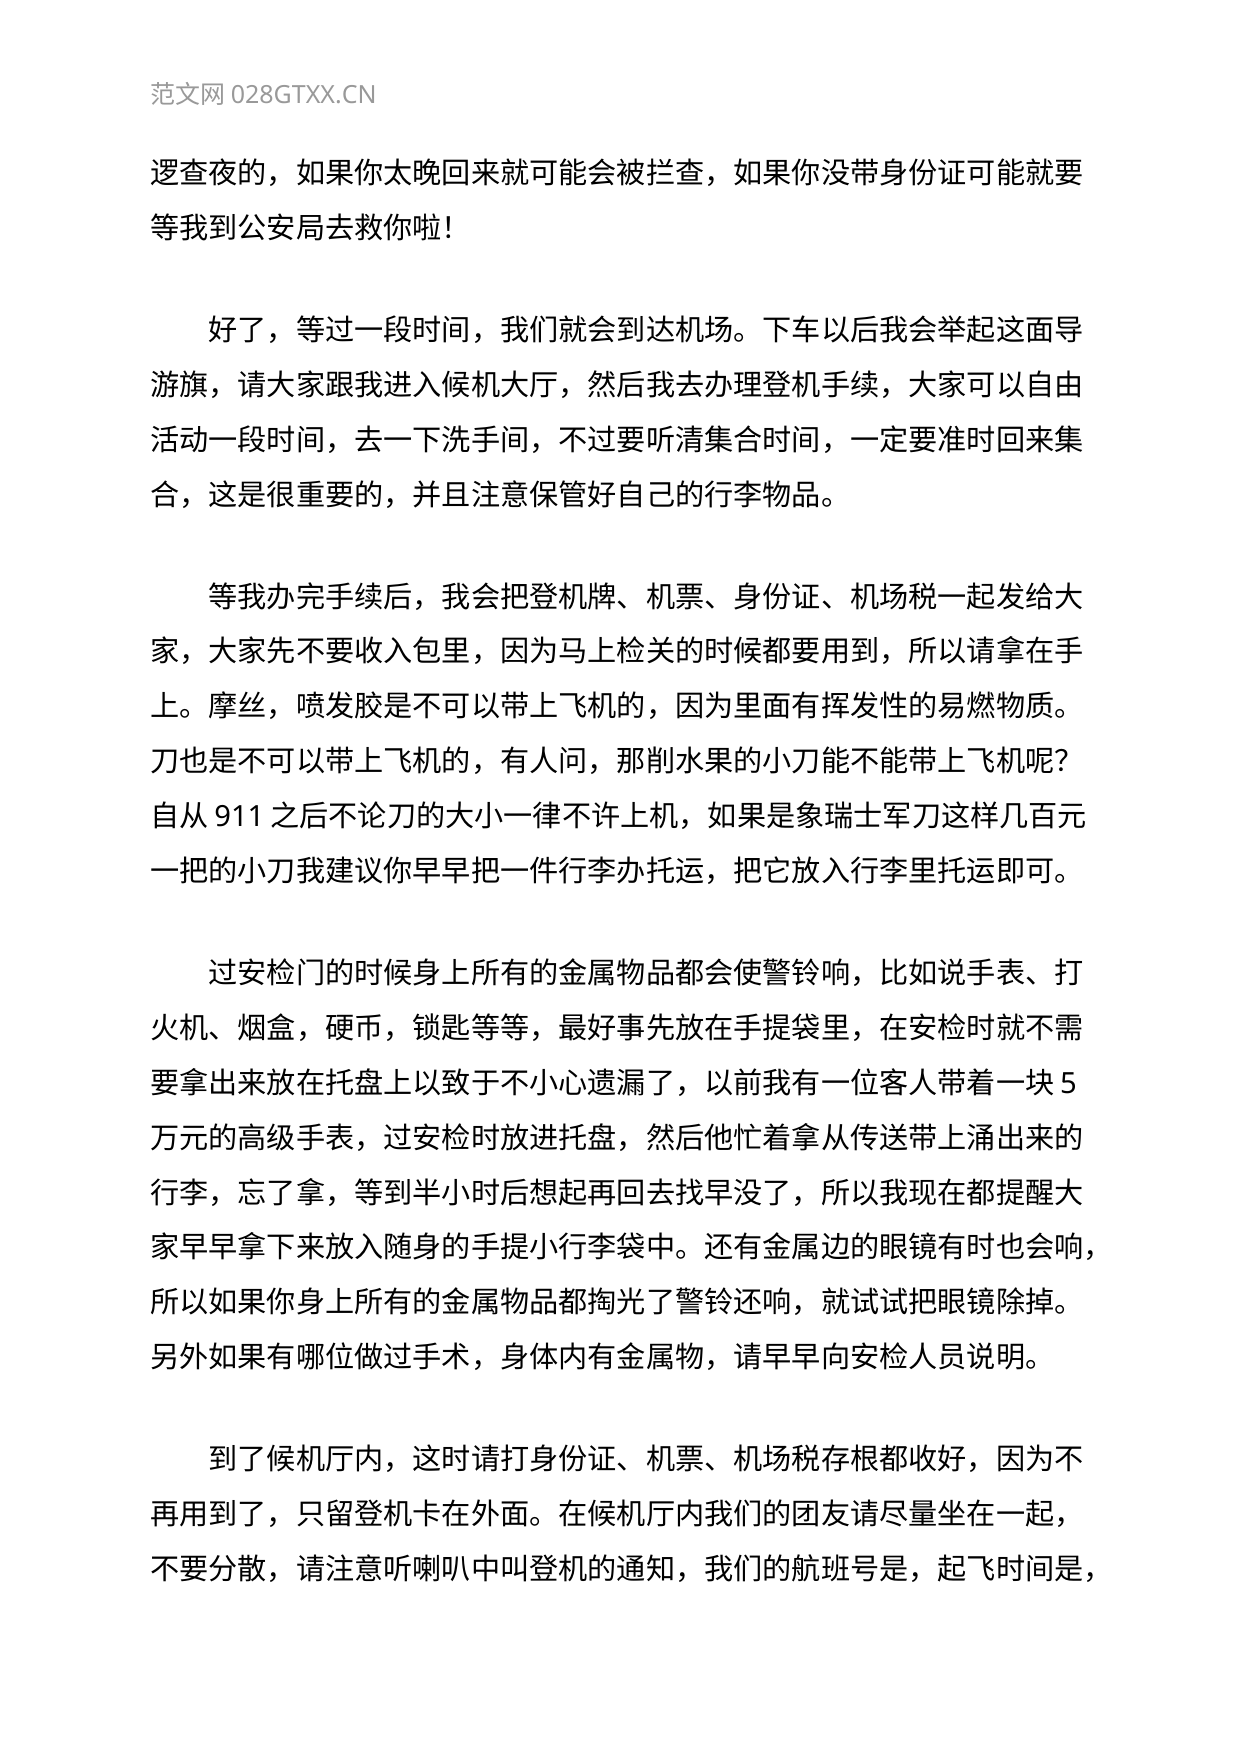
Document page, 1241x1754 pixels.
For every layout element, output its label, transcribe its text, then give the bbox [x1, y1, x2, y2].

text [150, 150, 1090, 247]
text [150, 1436, 1090, 1588]
text 过安检门的时候身上所有的金属物品都会使警铃响，比如说手表、打火机、烟盒，硬币，锁匙等等，最好事先放在手提袋里，在安检时就不需要拿出来放在托盘上以致于不小心遗漏了，以前我有一位客人带着一块5万元的高级手表，过安检时放进托盘，然后他忙着拿从传送带上涌出来的行李，忘了拿，等到半小时后想起再回去找早没了，所以我现在都提醒大家早早拿下来放入随身的手提小行李袋中。还有金属边的眼镜有时也会响，所以如果你身上所有的金属物品都掏光了警铃还响，就试试把眼镜除掉。另外如果有哪位做过手术，身体内有金属物，请早早向安检人员说明。 [150, 949, 1090, 1376]
text 好了，等过一段时间，我们就会到达机场。下车以后我会举起这面导游旗，请大家跟我进入候机大厅，然后我去办理登机手续，大家可以自由活动一段时间，去一下洗手间，不过要听清集合时间，一定要准时回来集合，这是很重要的，并且注意保管好自己的行李物品。 [150, 307, 1090, 514]
text 等我办完手续后，我会把登机牌、机票、身份证、机场税一起发给大家，大家先不要收入包里，因为马上检关的时候都要用到，所以请拿在手上。摩丝，喷发胶是不可以带上飞机的，因为里面有挥发性的易燃物质。刀也是不可以带上飞机的，有人问，那削水果的小刀能不能带上飞机呢？自从911之后不论刀的大小一律不许上机，如果是象瑞士军刀这样几百元一把的小刀我建议你早早把一件行李办托运，把它放入行李里托运即可。 [150, 573, 1090, 890]
